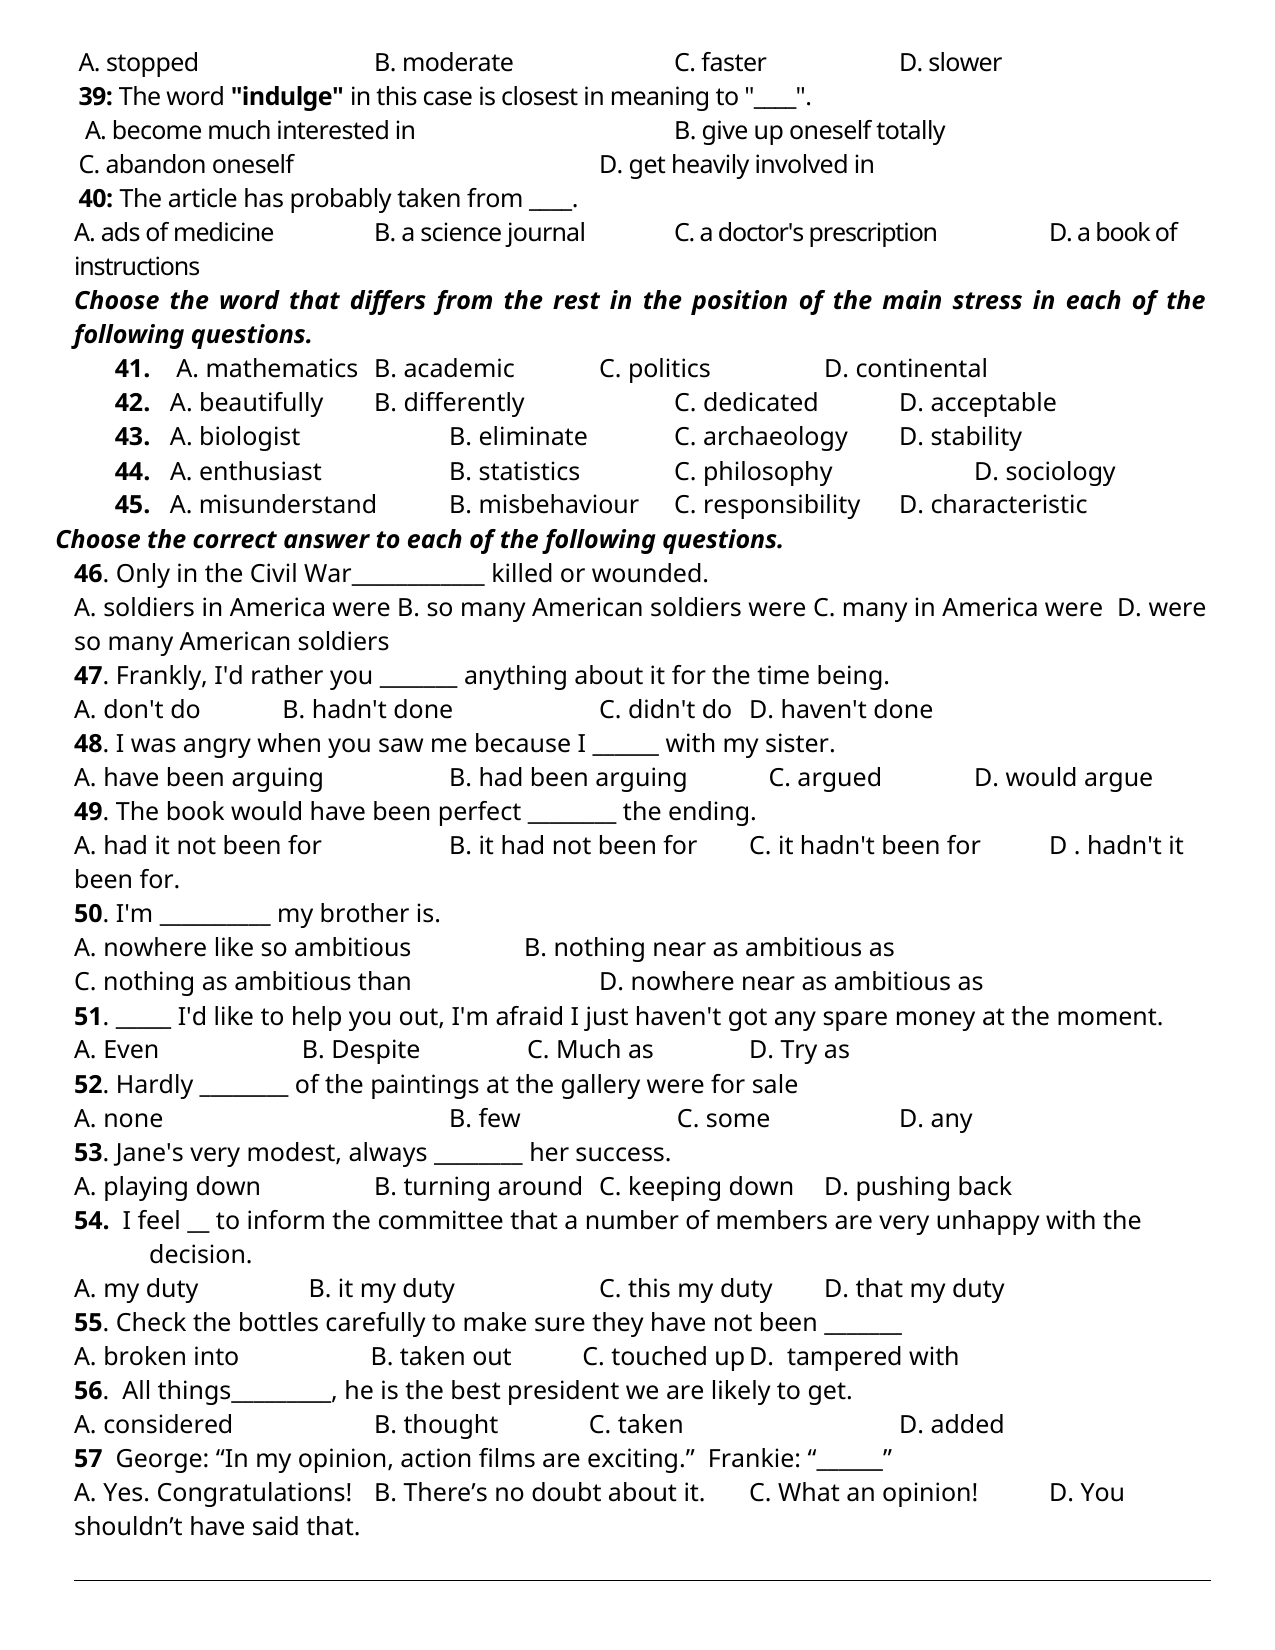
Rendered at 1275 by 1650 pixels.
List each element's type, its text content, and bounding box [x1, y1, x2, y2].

text A. had it not been for B. it had not been for C. it hadn't been for D . hadn't it been for. [74, 828, 1211, 896]
text 42. A. beautifully B. differently C. dedicated D. acceptable [74, 385, 1211, 419]
text 48. I was angry when you saw me because I ______ with my sister. [74, 726, 1211, 760]
text C. abandon oneself D. get heavily involved in 40: The article has probably taken from ____. [78, 147, 1165, 215]
text A. soldiers in America were B. so many American soldiers were C. many in America were D. were so many American soldiers [74, 589, 1211, 657]
text A. broken into B. taken out C. touched up D. tampered with [74, 1339, 1211, 1373]
text 41. A. mathematics B. academic C. politics D. continental [74, 351, 1211, 385]
text A. stopped B. moderate C. faster D. slower 39: The word "indulge" in this case is closest in meaning to "____". A. become much interested in B. give up oneself totally [78, 44, 1165, 147]
text A. Even B. Despite C. Much as D. Try as [74, 1032, 1211, 1066]
text A. don't do B. hadn't done C. didn't do D. haven't done [74, 692, 1211, 726]
text A. have been arguing B. had been arguing C. argued D. would argue [74, 760, 1211, 794]
text A. ads of medicine B. a science journal C. a doctor's prescription D. a book of instructions [74, 215, 1211, 283]
text Choose the correct answer to each of the following questions. [55, 521, 1211, 555]
text 52. Hardly ________ of the paintings at the gallery were for sale [74, 1066, 1211, 1100]
text 45. A. misunderstand B. misbehaviour C. responsibility D. characteristic [74, 487, 1211, 521]
text A. nowhere like so ambitious B. nothing near as ambitious as [74, 930, 1211, 964]
text 56. All things_________, he is the best president we are likely to get. [74, 1373, 1211, 1407]
text A. Yes. Congratulations! B. There’s no doubt about it. C. What an opinion! D. You shouldn’t have said that. [74, 1475, 1211, 1543]
text A. considered B. thought C. taken D. added [74, 1407, 1211, 1441]
text C. nothing as ambitious than D. nowhere near as ambitious as [74, 964, 1211, 998]
text A. playing down B. turning around C. keeping down D. pushing back [74, 1168, 1211, 1202]
text 51. _____ I'd like to help you out, I'm afraid I just haven't got any spare money at the moment. [74, 998, 1211, 1032]
text A. none B. few C. some D. any [74, 1100, 1211, 1134]
text 49. The book would have been perfect ________ the ending. [74, 794, 1211, 828]
text 47. Frankly, I'd rather you _______ anything about it for the time being. [74, 657, 1211, 692]
text 50. I'm __________ my brother is. [74, 896, 1211, 930]
text 46. Only in the Civil War____________ killed or wounded. [74, 555, 1211, 589]
text 55. Check the bottles carefully to make sure they have not been _______ [74, 1305, 1211, 1339]
text Choose the word that differs from the rest in the position of the main stress in each of the following questions. [74, 283, 1211, 351]
text 57 George: “In my opinion, action films are exciting.” Frankie: “______” [74, 1441, 1248, 1475]
text 43. A. biologist B. eliminate C. archaeology D. stability [74, 419, 1211, 453]
text A. my duty B. it my duty C. this my duty D. that my duty [74, 1271, 1211, 1305]
text 44. A. enthusiast B. statistics C. philosophy D. sociology [74, 453, 1211, 487]
text 53. Jane's very modest, always ________ her success. [74, 1134, 1211, 1168]
text 54. I feel __ to inform the committee that a number of members are very unhappy with the decision. [74, 1202, 1211, 1271]
